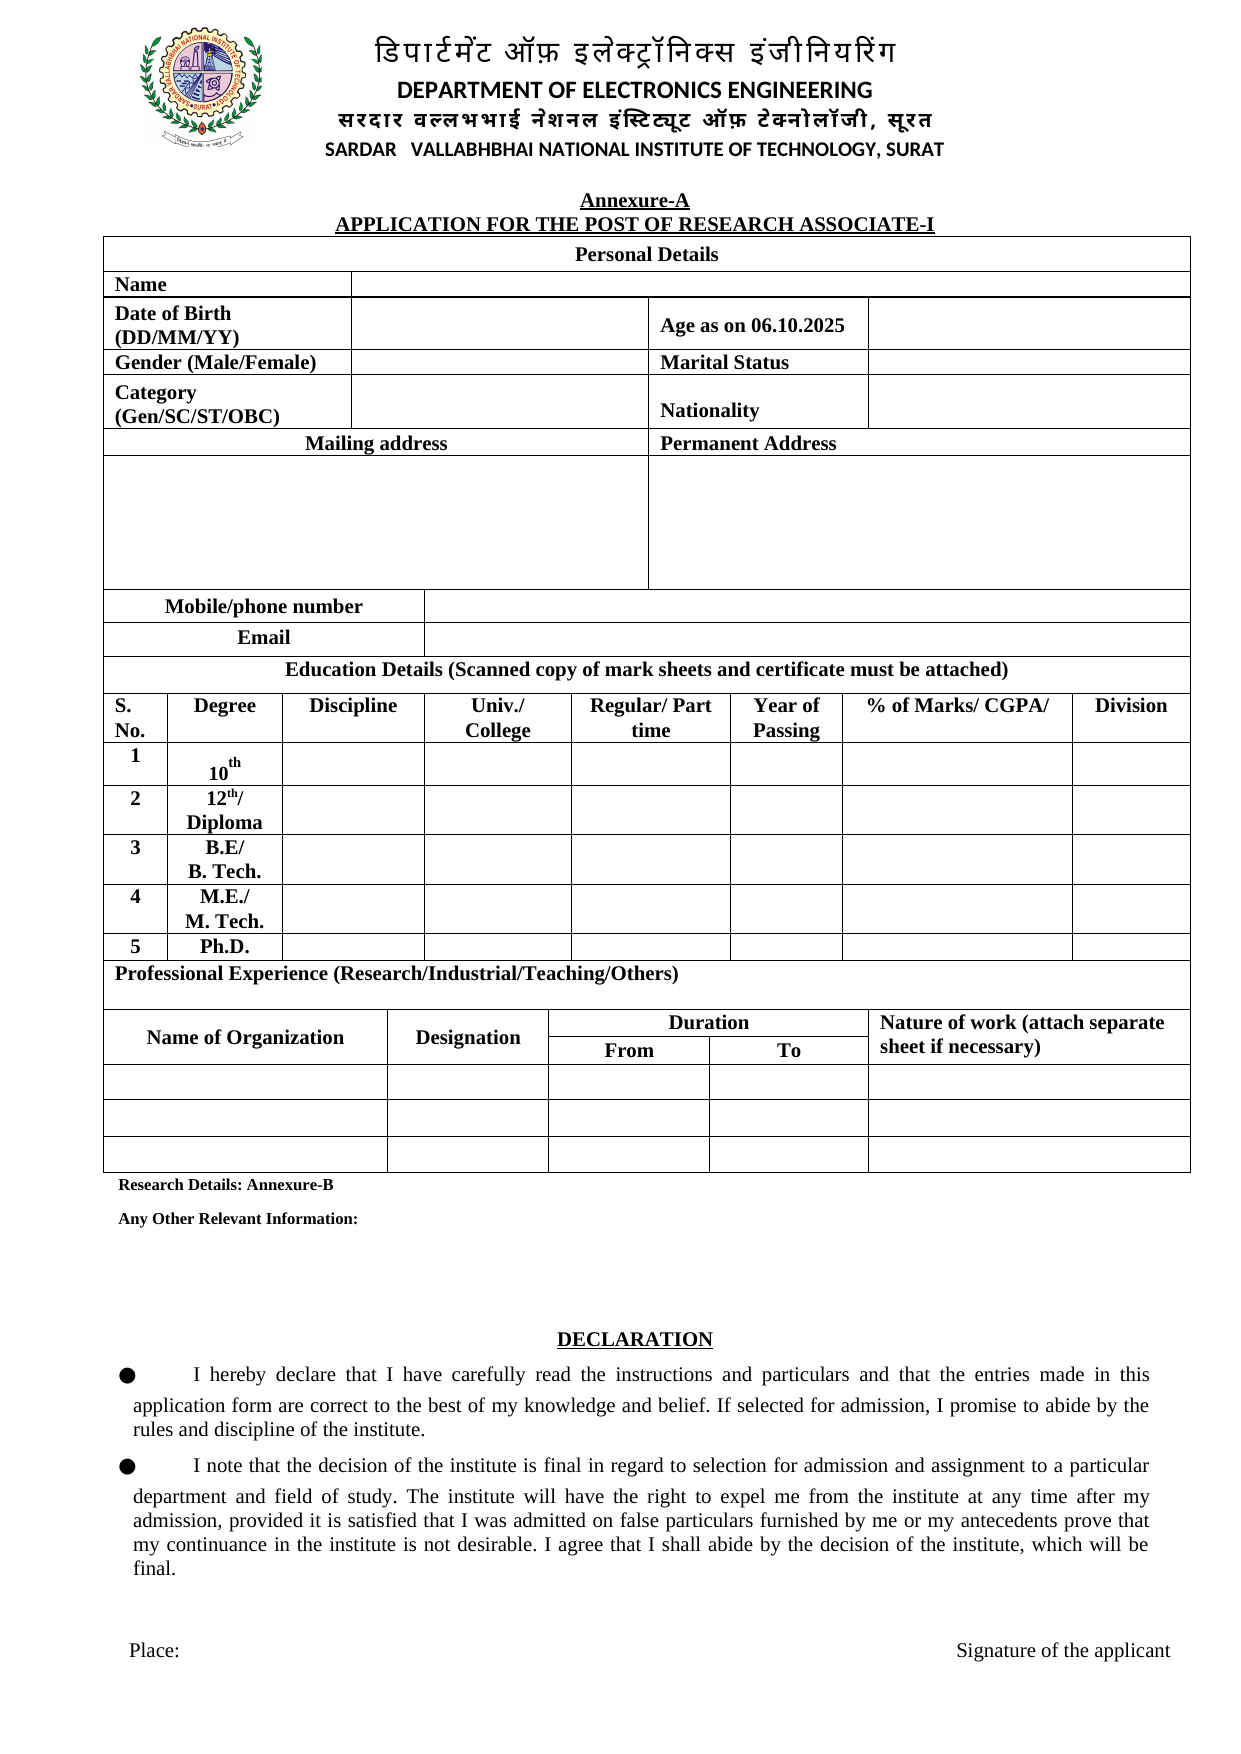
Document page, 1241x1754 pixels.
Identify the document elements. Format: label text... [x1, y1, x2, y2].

table_cell B.E/ B. Tech. [168, 835, 282, 883]
text Annexure-A [118, 187, 1152, 212]
table_cell Permanent Address [649, 429, 1190, 455]
table_cell 4 [104, 885, 167, 933]
table_cell [283, 786, 424, 834]
picture [139, 27, 262, 147]
table_cell [731, 743, 842, 785]
table_cell [283, 885, 424, 933]
table_cell Name [104, 272, 351, 296]
table_cell Nature of work (attach separate sheet if necessary) [869, 1010, 1190, 1063]
table_cell [869, 1100, 1190, 1136]
table_cell [843, 885, 1072, 933]
table_cell [388, 1137, 548, 1172]
table_cell [425, 623, 1190, 656]
table_cell [1073, 835, 1190, 883]
table_cell [425, 885, 571, 933]
table_cell [352, 272, 1190, 296]
table_cell Category (Gen/SC/ST/OBC) [104, 375, 351, 428]
table_cell [731, 786, 842, 834]
table_cell Name of Organization [104, 1010, 387, 1063]
table_cell S. No. [104, 694, 167, 742]
table_cell Professional Experience (Research/Industrial/Teaching/Others) [104, 961, 1190, 1009]
table_cell [283, 934, 424, 960]
table_cell [843, 743, 1072, 785]
table_cell From [549, 1037, 709, 1063]
table_cell [425, 786, 571, 834]
table_cell Degree [168, 694, 282, 742]
table_cell [352, 298, 648, 349]
table_cell [388, 1100, 548, 1136]
table_cell [572, 835, 730, 883]
table_cell [869, 1137, 1190, 1172]
table_cell [283, 743, 424, 785]
table_cell Regular/ Part time [572, 694, 730, 742]
table_header Place: Date: [118, 1628, 574, 1662]
table_cell [710, 1137, 868, 1172]
table_cell [649, 456, 1190, 588]
table_cell [1073, 885, 1190, 933]
table_cell Designation [388, 1010, 548, 1063]
text DECLARATION [118, 1332, 1152, 1350]
table_cell 5 [104, 934, 167, 960]
table_cell [731, 885, 842, 933]
table_cell [869, 298, 1190, 349]
table_cell [869, 350, 1190, 374]
table_cell Date of Birth (DD/MM/YY) [104, 298, 351, 349]
table_cell [425, 934, 571, 960]
table_cell [710, 1100, 868, 1136]
table_cell [104, 456, 648, 588]
table_cell Mobile/phone number [104, 590, 424, 622]
table_cell [352, 350, 648, 374]
table_cell Duration [549, 1010, 868, 1036]
table_header Personal Details [104, 237, 1190, 271]
list I note that the decision of the institute is final in regard to selection for admission and assignment to a particular department and field of study. The institute will have the right to expel me from the institute at any time after my admission, provided it is satisfied that I was admitted on false particulars furnished by me or my antecedents prove that my continuance in the institute is not desirable. I agree that I shall abide by the decision of the institute, which will be final. [118, 1441, 1152, 1580]
table_cell Mailing address [104, 429, 648, 455]
table_cell Gender (Male/Female) [104, 350, 351, 374]
table_cell [104, 1065, 387, 1099]
table_cell [388, 1065, 548, 1099]
text Any Other Relevant Information: [118, 1213, 1152, 1227]
table_cell [731, 934, 842, 960]
table_cell Discipline [283, 694, 424, 742]
table_cell Age as on 06.10.2025 [649, 298, 868, 349]
table_cell [572, 934, 730, 960]
table_cell [572, 786, 730, 834]
table_cell Marital Status [649, 350, 868, 374]
table_cell [572, 743, 730, 785]
table_cell % of Marks/ CGPA/ [843, 694, 1072, 742]
table_cell [425, 835, 571, 883]
table_cell [869, 375, 1190, 428]
table_cell [843, 934, 1072, 960]
table_cell [549, 1137, 709, 1172]
table_cell [1073, 786, 1190, 834]
table_cell Division [1073, 694, 1190, 742]
table_cell 2 [104, 786, 167, 834]
table_cell [352, 375, 648, 428]
table_cell [549, 1100, 709, 1136]
table_cell [1073, 743, 1190, 785]
table_cell [104, 1137, 387, 1172]
table_cell Nationality [649, 375, 868, 428]
table_cell [425, 590, 1190, 622]
list I hereby declare that I have carefully read the instructions and particulars and that the entries made in this application form are correct to the best of my knowledge and belief. If selected for admission, I promise to abide by the rules and discipline of the institute. [118, 1350, 1152, 1441]
table_cell [843, 835, 1072, 883]
table_cell Email [104, 623, 424, 656]
table_cell [843, 786, 1072, 834]
table_cell [283, 835, 424, 883]
table_cell [549, 1065, 709, 1099]
table_cell [425, 743, 571, 785]
text Research Details: Annexure-B [118, 1174, 1152, 1193]
text APPLICATION FOR THE POST OF RESEARCH ASSOCIATE-I [118, 212, 1152, 236]
table_cell Year of Passing [731, 694, 842, 742]
table_cell [869, 1065, 1190, 1099]
table_cell Univ./ College [425, 694, 571, 742]
table_cell Ph.D. [168, 934, 282, 960]
table_cell [710, 1065, 868, 1099]
table_cell 12th/ Diploma [168, 786, 282, 834]
table_cell To [710, 1037, 868, 1063]
table_cell M.E./ M. Tech. [168, 885, 282, 933]
table_cell Education Details (Scanned copy of mark sheets and certificate must be attached) [104, 657, 1190, 692]
table_header Signature of the applicant [575, 1628, 1182, 1662]
table_cell [104, 1100, 387, 1136]
table_cell 3 [104, 835, 167, 883]
table_cell [1073, 934, 1190, 960]
table_cell 1 [104, 743, 167, 785]
table_cell 10th [168, 743, 282, 785]
table_cell [572, 885, 730, 933]
table_cell [731, 835, 842, 883]
